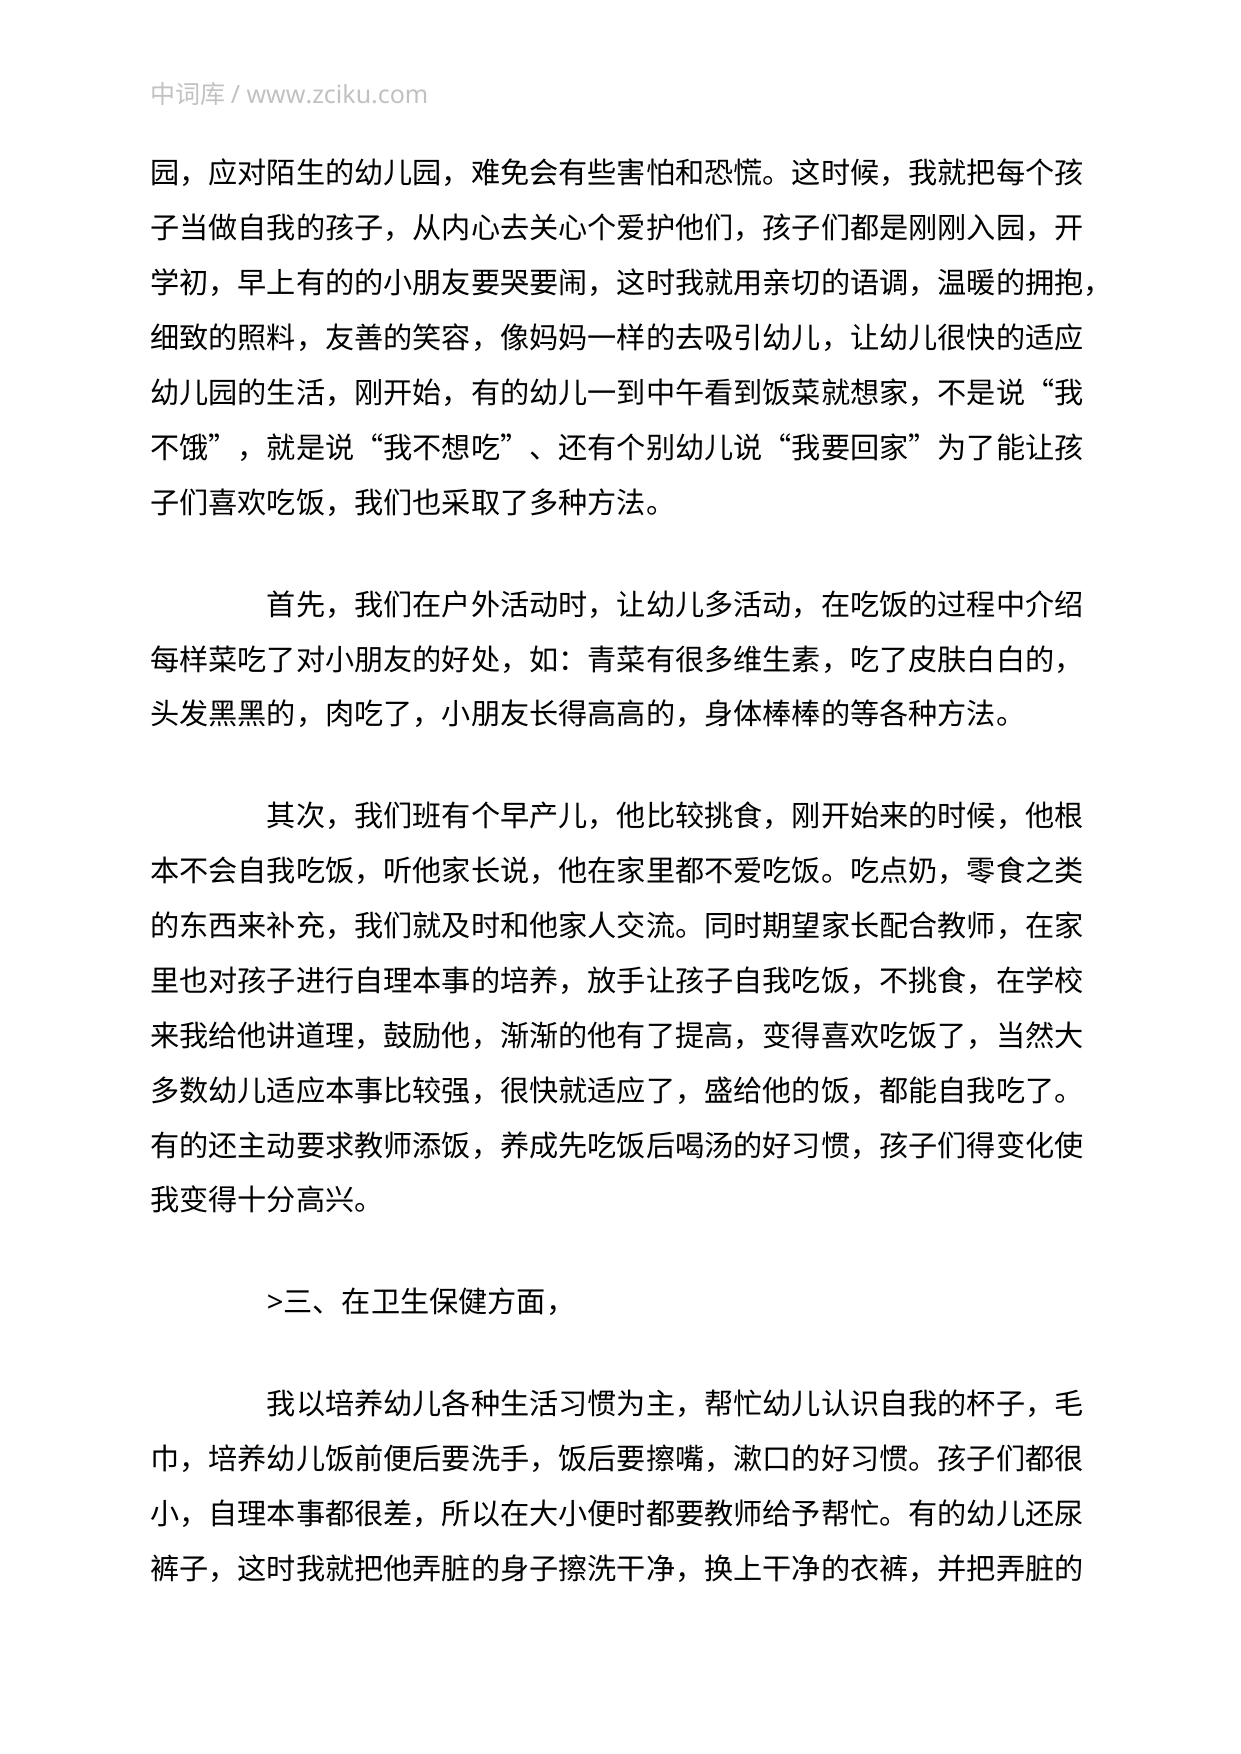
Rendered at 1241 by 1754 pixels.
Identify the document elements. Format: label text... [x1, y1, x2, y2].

text 首先，我们在户外活动时，让幼儿多活动，在吃饭的过程中介绍每样菜吃了对小朋友的好处，如：青菜有很多维生素，吃了皮肤白白的，头发黑黑的，肉吃了，小朋友长得高高的，身体棒棒的等各种方法。 [150, 581, 1090, 733]
text 其次，我们班有个早产儿，他比较挑食，刚开始来的时候，他根本不会自我吃饭，听他家长说，他在家里都不爱吃饭。吃点奶，零食之类的东西来补充，我们就及时和他家人交流。同时期望家长配合教师，在家里也对孩子进行自理本事的培养，放手让孩子自我吃饭，不挑食，在学校来我给他讲道理，鼓励他，渐渐的他有了提高，变得喜欢吃饭了，当然大多数幼儿适应本事比较强，很快就适应了，盛给他的饭，都能自我吃了。有的还主动要求教师添饭，养成先吃饭后喝汤的好习惯，孩子们得变化使我变得十分高兴。 [150, 793, 1090, 1219]
text >三、在卫生保健方面， [150, 1279, 1090, 1321]
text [150, 1381, 1090, 1588]
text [150, 150, 1090, 522]
